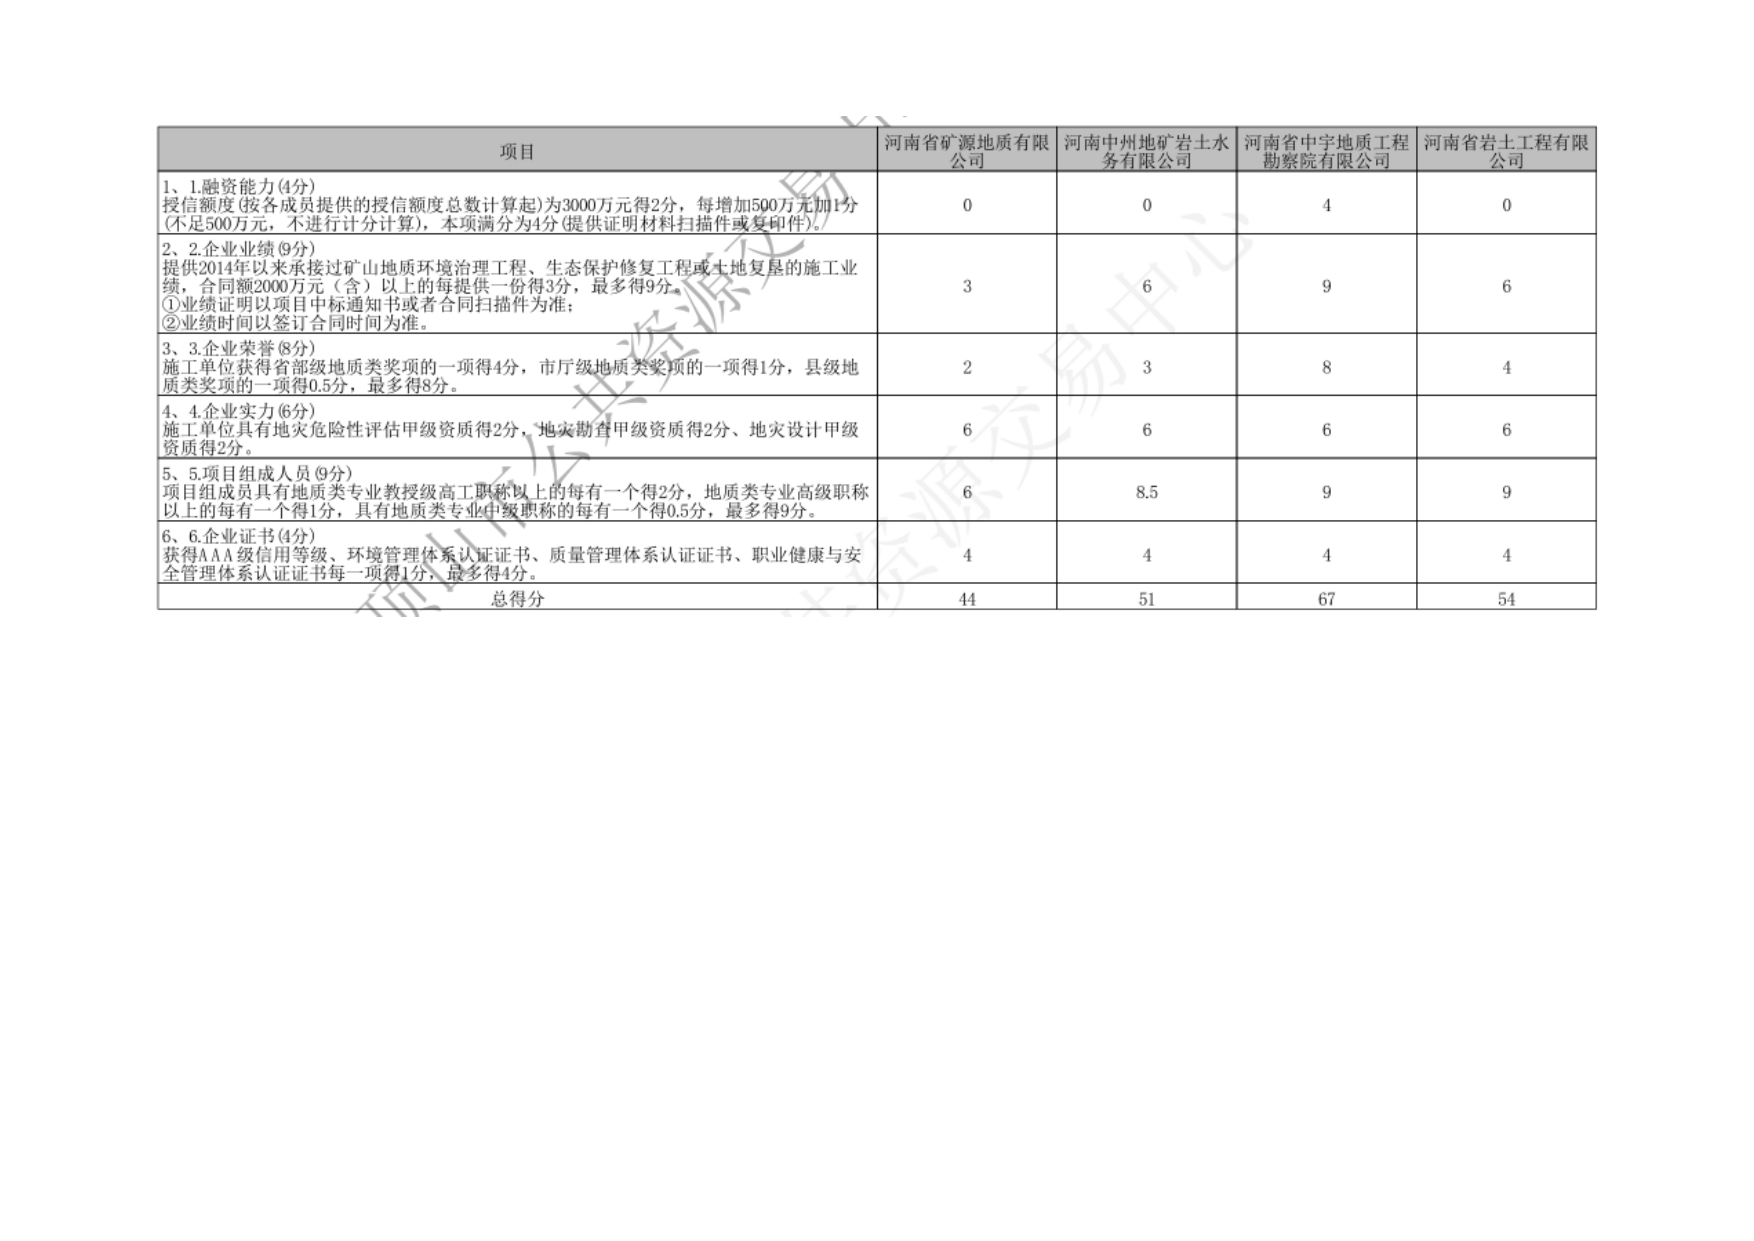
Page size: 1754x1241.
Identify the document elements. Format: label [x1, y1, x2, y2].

picture [150, 116, 1604, 617]
